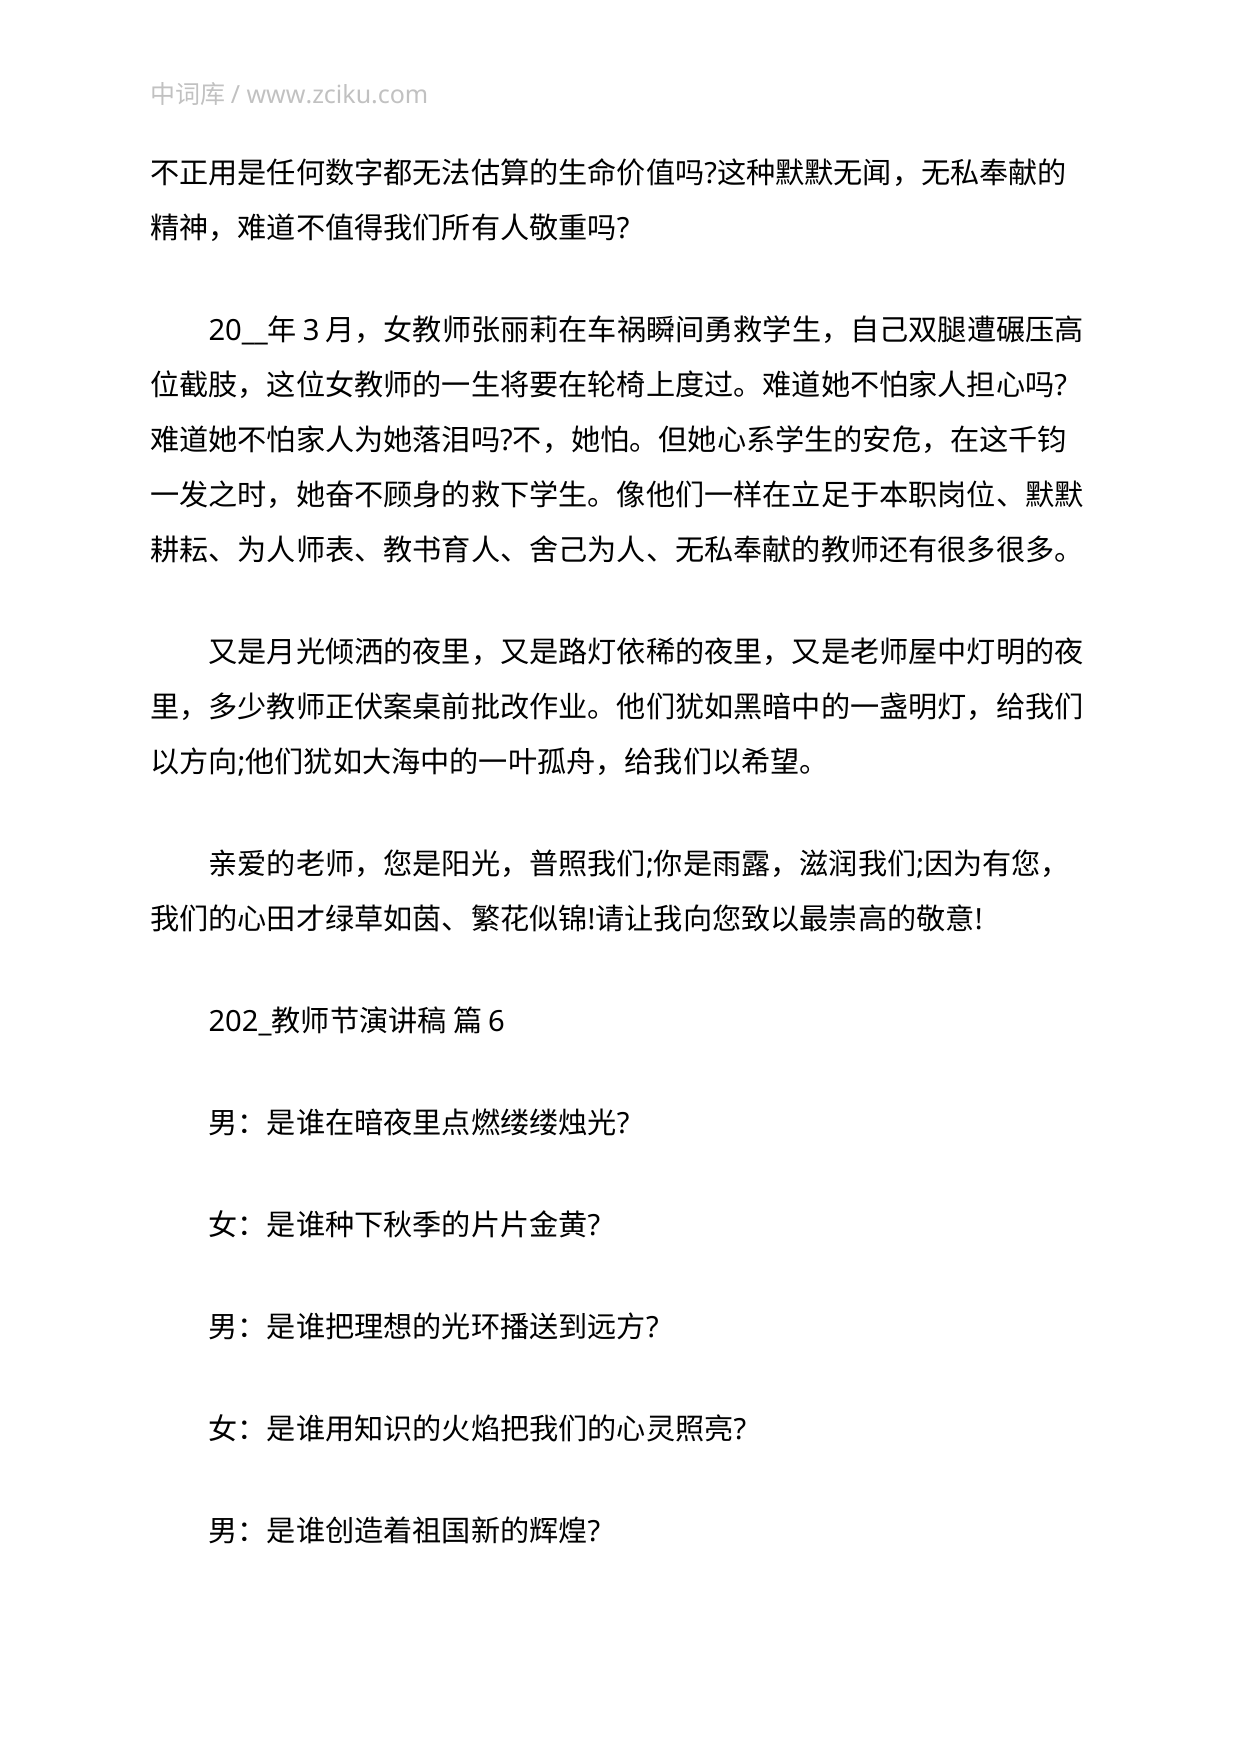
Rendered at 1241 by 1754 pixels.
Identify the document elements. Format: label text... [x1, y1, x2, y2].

text 又是月光倾洒的夜里，又是路灯依稀的夜里，又是老师屋中灯明的夜里，多少教师正伏案桌前批改作业。他们犹如黑暗中的一盏明灯，给我们以方向;他们犹如大海中的一叶孤舟，给我们以希望。 [150, 629, 1090, 781]
text 男：是谁把理想的光环播送到远方? [150, 1303, 1090, 1346]
text 亲爱的老师，您是阳光，普照我们;你是雨露，滋润我们;因为有您，我们的心田才绿草如茵、繁花似锦!请让我向您致以最崇高的敬意! [150, 840, 1090, 938]
text 20__年3月，女教师张丽莉在车祸瞬间勇救学生，自己双腿遭碾压高位截肢，这位女教师的一生将要在轮椅上度过。难道她不怕家人担心吗?难道她不怕家人为她落泪吗?不，她怕。但她心系学生的安危，在这千钧一发之时，她奋不顾身的救下学生。像他们一样在立足于本职岗位、默默耕耘、为人师表、教书育人、舍己为人、无私奉献的教师还有很多很多。 [150, 307, 1090, 569]
text 女：是谁用知识的火焰把我们的心灵照亮? [150, 1405, 1090, 1448]
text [150, 150, 1090, 247]
text 202_教师节演讲稿 篇6 [150, 997, 1090, 1040]
text 男：是谁在暗夜里点燃缕缕烛光? [150, 1099, 1090, 1142]
text 女：是谁种下秋季的片片金黄? [150, 1201, 1090, 1244]
text 男：是谁创造着祖国新的辉煌? [150, 1507, 1090, 1550]
